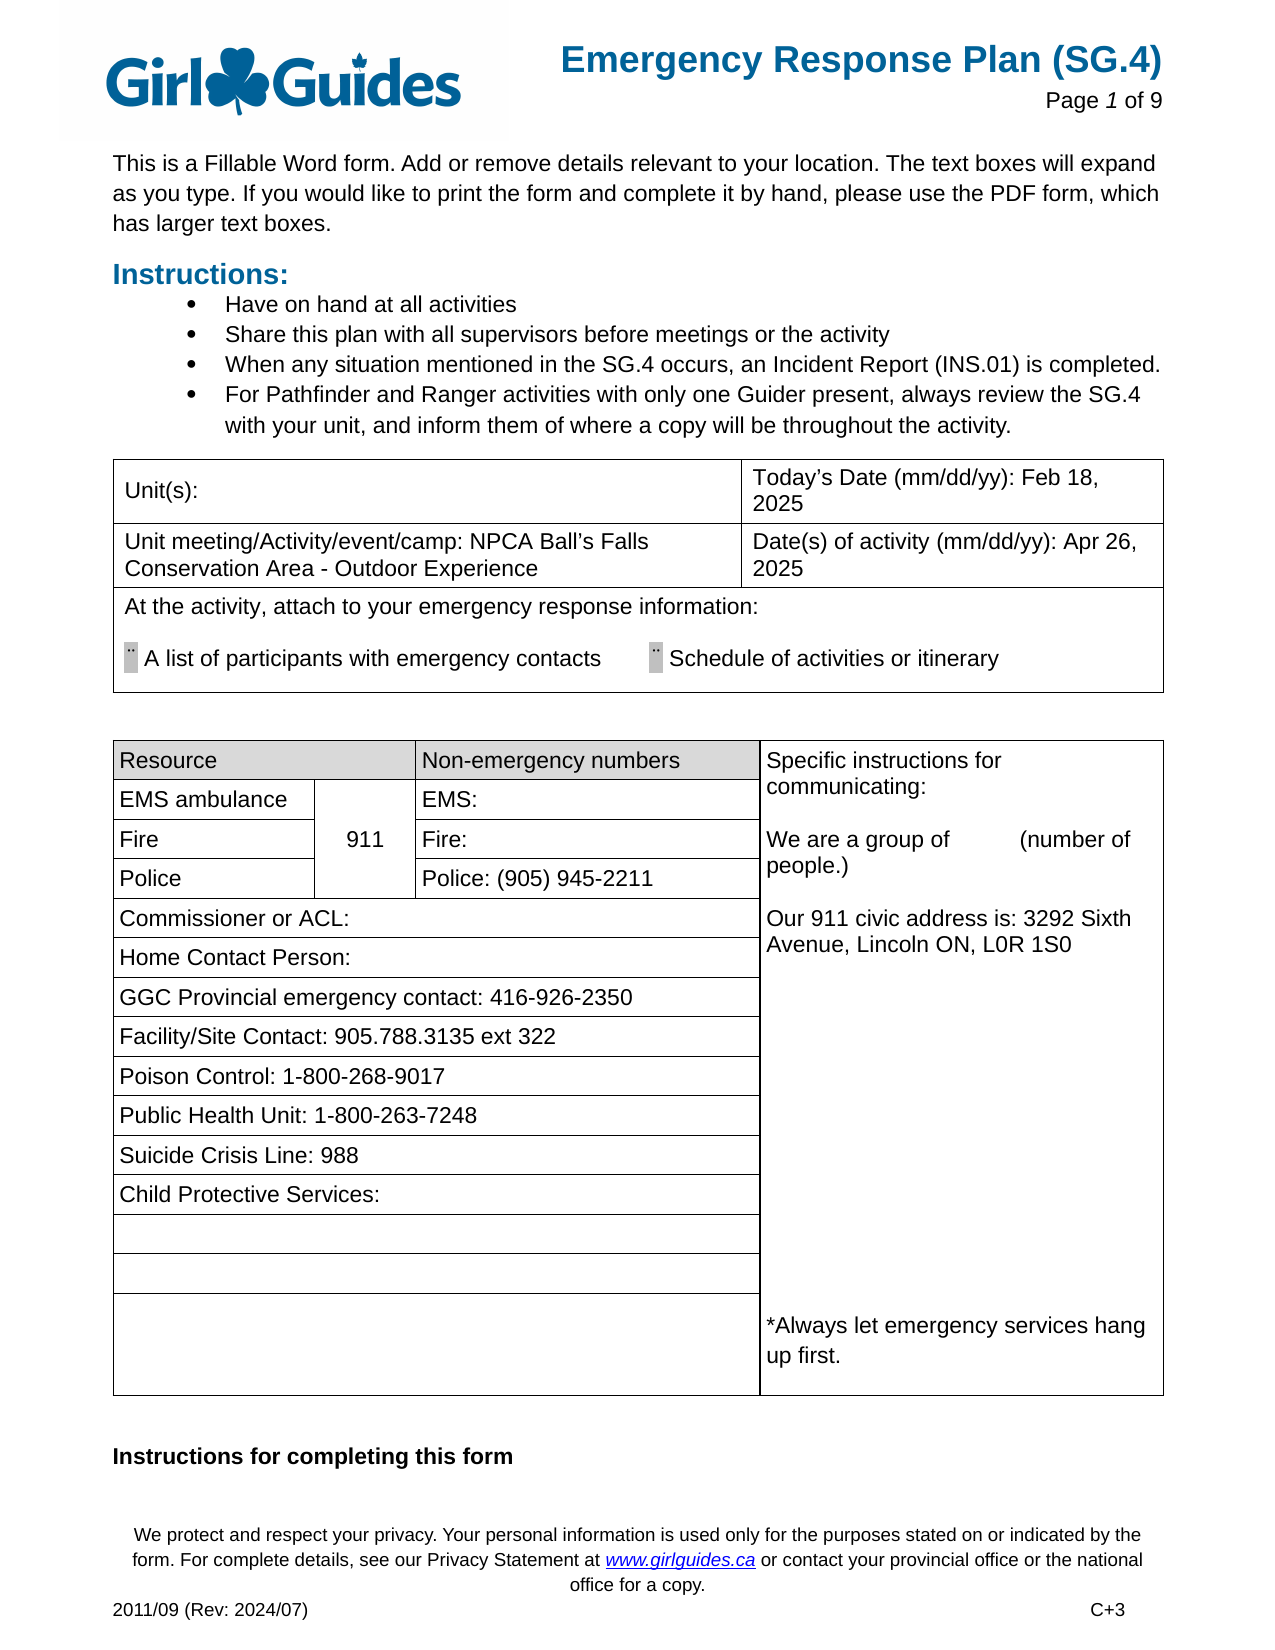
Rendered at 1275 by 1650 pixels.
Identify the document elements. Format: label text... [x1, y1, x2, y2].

table_cell EMS: [416, 780, 759, 819]
list Share this plan with all supervisors before meetings or the activity [187, 321, 1162, 347]
table_cell Suicide Crisis Line: 988 [114, 1136, 759, 1174]
table_cell Date(s) of activity (mm/dd/yy): Apr 26, 2025 [742, 524, 1163, 587]
table_cell Child Protective Services: [114, 1175, 759, 1213]
list For Pathfinder and Ranger activities with only one Guider present, always review the SG.4 with your unit, and inform them of where a copy will be throughout the activity. [187, 381, 1162, 438]
table_cell EMS ambulance [114, 780, 314, 819]
table_cell ¨ A list of participants with emergency contacts ¨ Schedule of activities or itinerary [114, 638, 1163, 692]
table_cell Home Contact Person: [114, 938, 759, 977]
table_header Today’s Date (mm/dd/yy): Feb 18, 2025 [742, 460, 1163, 523]
table_cell Fire [114, 820, 314, 858]
table_cell Facility/Site Contact: 905.788.3135 ext 322 [114, 1017, 759, 1056]
text This is a Fillable Word form. Add or remove details relevant to your location. The text boxes will expand as you type. If you would like to print the form and complete it by hand, please use the PDF form, which has larger text boxes. [112, 150, 1162, 237]
table_cell Fire: [416, 820, 759, 858]
table_cell 911 [315, 780, 415, 898]
list Have on hand at all activities [187, 291, 1162, 317]
table_cell Commissioner or ACL: [114, 899, 759, 937]
list When any situation mentioned in the SG.4 occurs, an Incident Report (INS.01) is completed. [187, 351, 1162, 378]
table_cell At the activity, attach to your emergency response information: [114, 588, 1163, 637]
picture [58, 0, 509, 141]
table_cell GGC Provincial emergency contact: 416-926-2350 [114, 978, 759, 1016]
table_cell [114, 1254, 759, 1292]
table_cell [114, 1215, 759, 1253]
table_cell Police [114, 859, 314, 898]
table_cell Police: (905) 945-2211 [416, 859, 759, 898]
table_cell Unit meeting/Activity/event/camp: NPCA Ball’s Falls Conservation Area - Outdoor Experience [114, 524, 741, 587]
table_header Non-emergency numbers [416, 741, 759, 779]
subtitle Instructions: [112, 257, 1162, 291]
table_cell Poison Control: 1-800-268-9017 [114, 1057, 759, 1095]
table_header Resource [114, 741, 415, 779]
table_cell [114, 1294, 759, 1395]
text Instructions for completing this form [112, 1443, 1162, 1469]
table_cell Public Health Unit: 1-800-263-7248 [114, 1096, 759, 1134]
table_header Unit(s): [114, 460, 741, 523]
table_header Specific instructions for communicating: We are a group of (number of people.) Our 911 civic address is: 3292 Sixth Avenue, Lincoln ON, L0R 1S0 *Always let emergency services hang up first. [761, 741, 1163, 1395]
